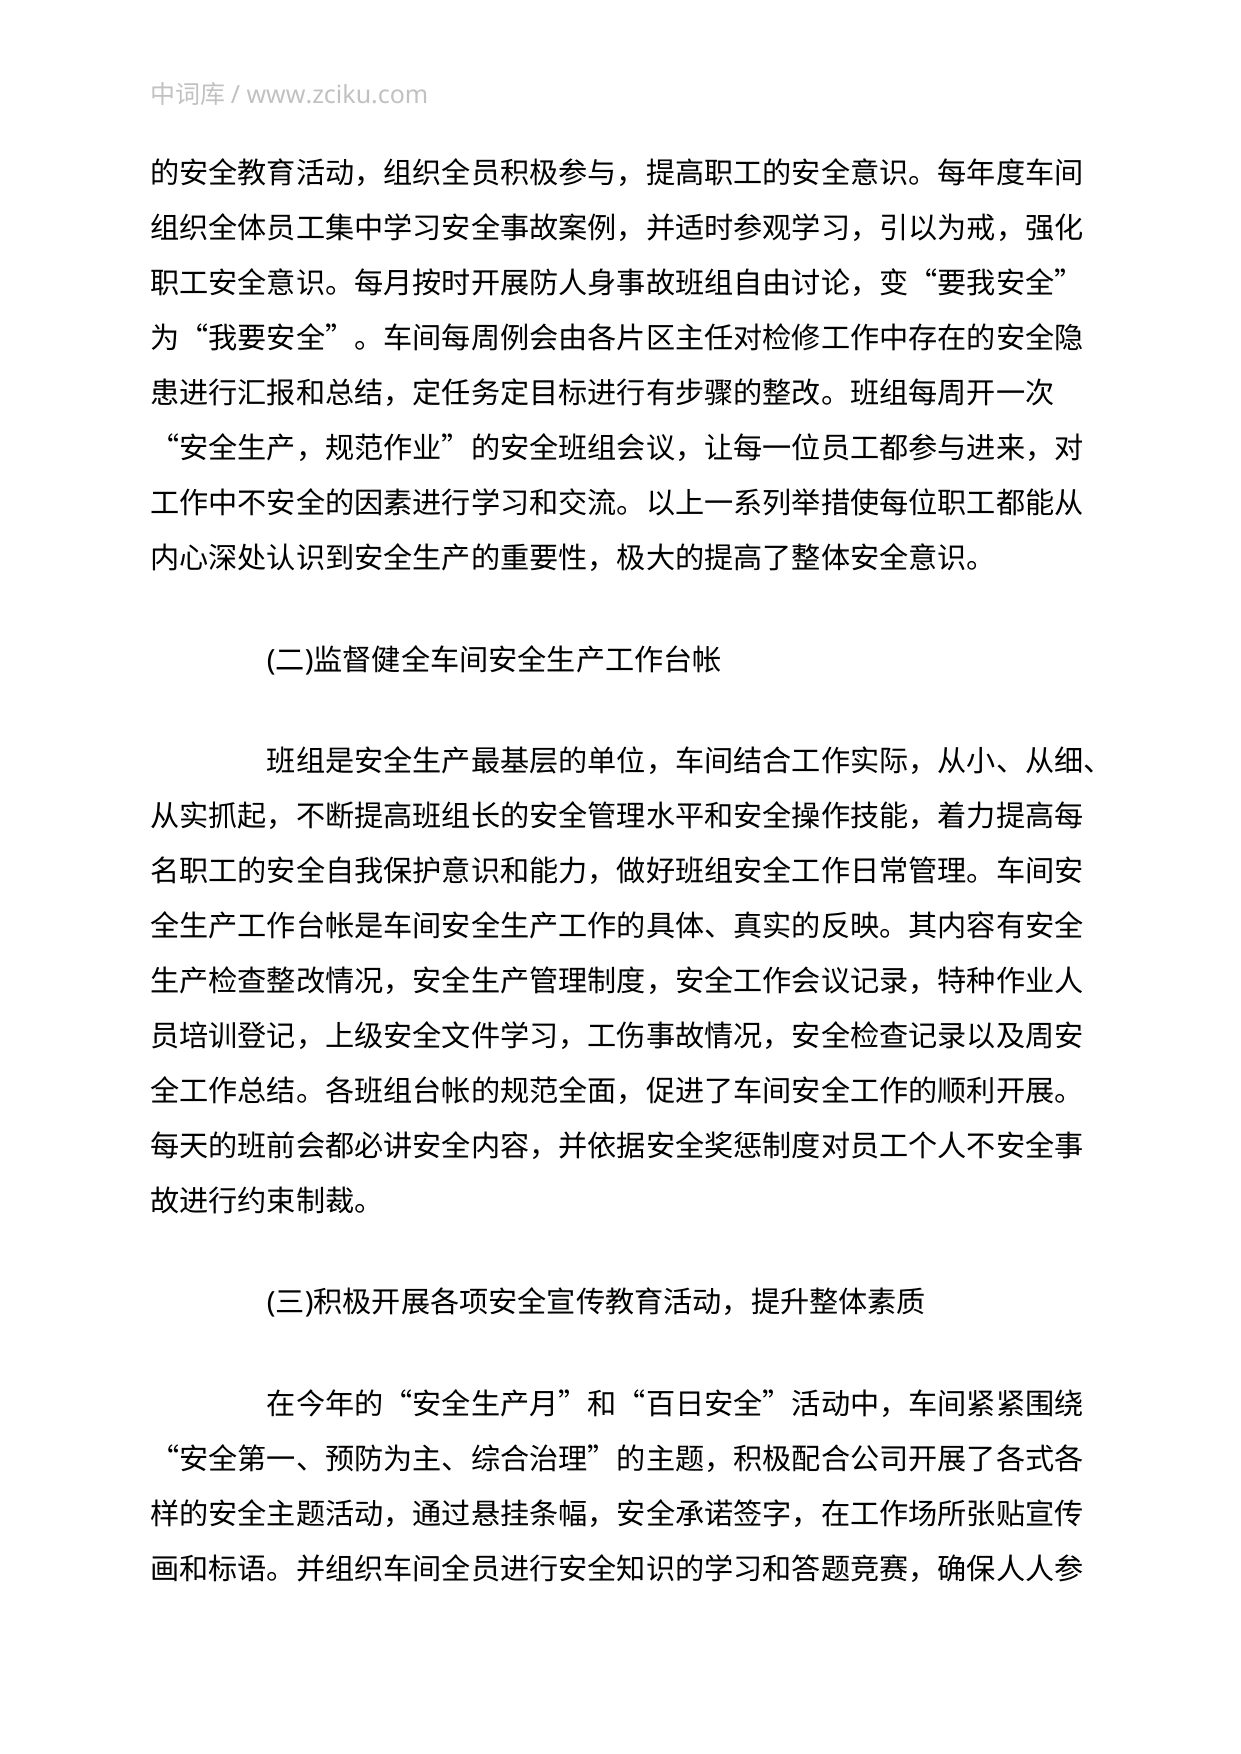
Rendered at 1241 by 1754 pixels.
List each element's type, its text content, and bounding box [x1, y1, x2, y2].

text (三)积极开展各项安全宣传教育活动，提升整体素质 [150, 1279, 1090, 1321]
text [150, 150, 1090, 577]
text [150, 1381, 1090, 1588]
text (二)监督健全车间安全生产工作台帐 [150, 636, 1090, 678]
text 班组是安全生产最基层的单位，车间结合工作实际，从小、从细、从实抓起，不断提高班组长的安全管理水平和安全操作技能，着力提高每名职工的安全自我保护意识和能力，做好班组安全工作日常管理。车间安全生产工作台帐是车间安全生产工作的具体、真实的反映。其内容有安全生产检查整改情况，安全生产管理制度，安全工作会议记录，特种作业人员培训登记，上级安全文件学习，工伤事故情况，安全检查记录以及周安全工作总结。各班组台帐的规范全面，促进了车间安全工作的顺利开展。每天的班前会都必讲安全内容，并依据安全奖惩制度对员工个人不安全事故进行约束制裁。 [150, 738, 1090, 1219]
